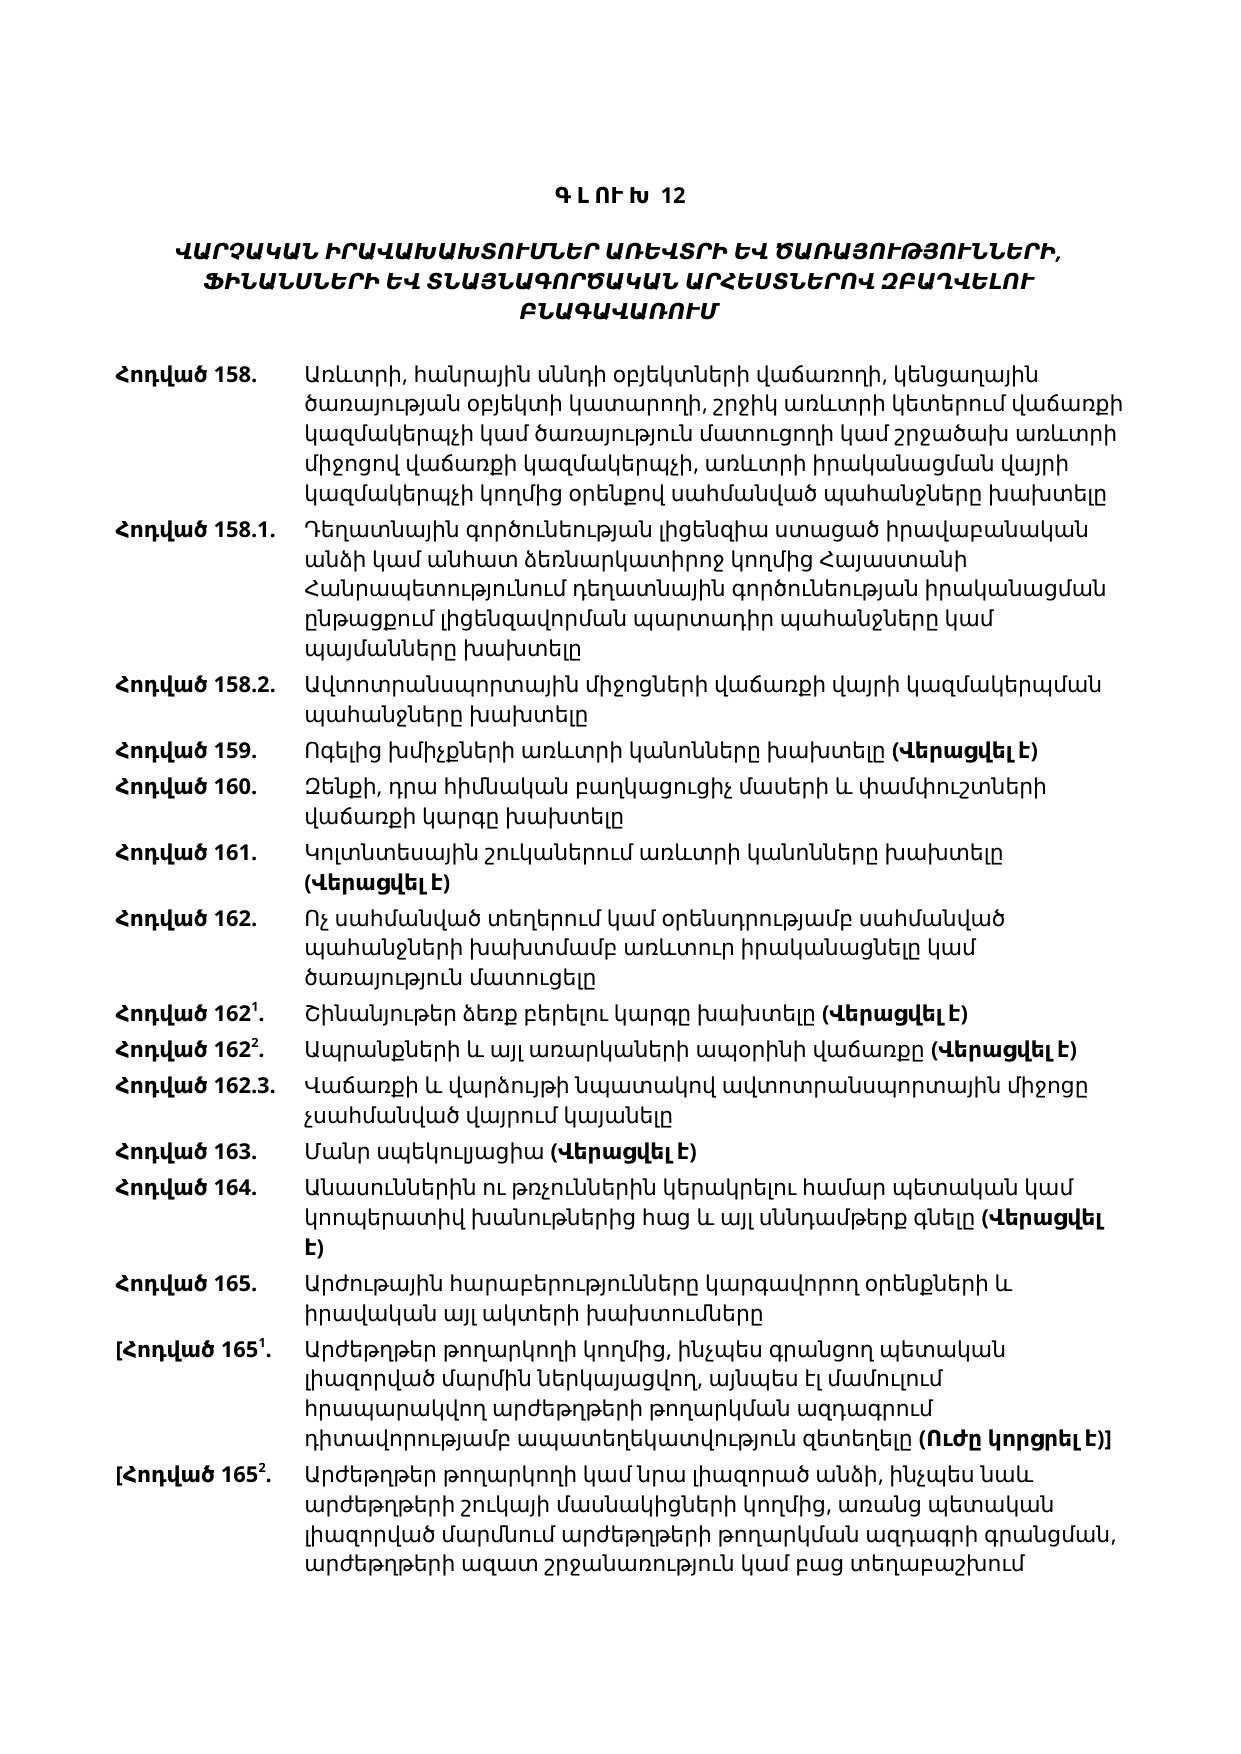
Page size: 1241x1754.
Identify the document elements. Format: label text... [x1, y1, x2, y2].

table_cell Դեղատնային գործունեության լիցենզիա ստացած իրավաբանական անձի կամ անհատ ձեռնարկատիրոջ կողմից Հայաստանի Հանրապետությունում դեղատնային գործունեության իրականացման ընթացքում լիցենզավորման պարտադիր պահանջները կամ պայմանները խախտելը [301, 511, 1128, 666]
table_cell Արժեթղթեր թողարկողի կողմից, ինչպես գրանցող պետական լիազորված մարմին ներկայացվող, այնպես էլ մամուլում հրապարակվող արժեթղթերի թողարկման ազդագրում դիտավորությամբ ապատեղեկատվություն զետեղելը (Ուժը կորցրել է)] [301, 1330, 1128, 1456]
table_cell Առևտրի, հանրային սննդի օբյեկտների վաճառողի, կենցաղային ծառայության օբյեկտի կատարողի, շրջիկ առևտրի կետերում վաճառքի կազմակերպչի կամ ծառայություն մատուցողի կամ շրջածախ առևտրի միջոցով վաճառքի կազմակերպչի, առևտրի իրականացման վայրի կազմակերպչի կողմից օրենքով սահմանված պահանջները խախտելը [301, 355, 1128, 511]
table_cell Հոդված 162.3. [112, 1067, 301, 1133]
table_cell Հոդված 163. [112, 1133, 301, 1169]
table_cell Ոչ սահմանված տեղերում կամ օրենսդրությամբ սահմանված պահանջների խախտմամբ առևտուր իրականացնելը կամ ծառայություն մատուցելը [301, 899, 1128, 995]
table_cell Հոդված 165. [112, 1265, 301, 1330]
table_cell Հոդված 158.1. [112, 511, 301, 666]
table_cell Ոգելից խմիչքների առևտրի կանոնները խախտելը (Վերացվել է) [301, 732, 1128, 768]
table_cell Ապրանքների և այլ առարկաների ապօրինի վաճառքը (Վերացվել է) [301, 1031, 1128, 1067]
table_cell Շինանյութեր ձեռք բերելու կարգը խախտելը (Վերացվել է) [301, 995, 1128, 1031]
table_cell Հոդված 162. [112, 899, 301, 995]
table_cell Հոդված 158. [112, 355, 301, 511]
table_cell Գ Լ ՈՒ Խ 12 ՎԱՐՉԱԿԱՆ ԻՐԱՎԱԽԱԽՏՈՒՄՆԵՐ ԱՌԵՎՏՐԻ ԵՎ ԾԱՌԱՅՈՒԹՅՈՒՆՆԵՐԻ, ՖԻՆԱՆՍՆԵՐԻ ԵՎ ՏՆԱՅՆԱԳՈՐԾԱԿԱՆ ԱՐՀԵՍՏՆԵՐՈՎ ԶԲԱՂՎԵԼՈՒ ԲՆԱԳԱՎԱՌՈՒՄ [112, 150, 1128, 355]
table_cell Արժութային հարաբերությունները կարգավորող օրենքների և իրավական այլ ակտերի խախտումները [301, 1265, 1128, 1330]
table_cell Հոդված 1622. [112, 1031, 301, 1067]
table_cell Հոդված 1621. [112, 995, 301, 1031]
table_cell Անասուններին ու թռչուններին կերակրելու համար պետական կամ կոոպերատիվ խանութներից հաց և այլ սննդամթերք գնելը (Վերացվել է) [301, 1169, 1128, 1264]
table_cell Մանր սպեկուլյացիա (Վերացվել է) [301, 1133, 1128, 1169]
table_cell [Հոդված 1651. [112, 1330, 301, 1456]
table_cell Հոդված 158.2. [112, 666, 301, 732]
table_cell Կոլտնտեսային շուկաներում առևտրի կանոնները խախտելը (Վերացվել է) [301, 834, 1128, 899]
table_cell Հոդված 164. [112, 1169, 301, 1264]
table_cell Ավտոտրանսպորտային միջոցների վաճառքի վայրի կազմակերպման պահանջները խախտելը [301, 666, 1128, 732]
table_cell Հոդված 160. [112, 768, 301, 833]
table_cell Վաճառքի և վարձույթի նպատակով ավտոտրանսպորտային միջոցը չսահմանված վայրում կայանելը [301, 1067, 1128, 1133]
table_cell Հոդված 161. [112, 834, 301, 899]
table_cell Հոդված 159. [112, 732, 301, 768]
table_cell [Հոդված 1652. [112, 1456, 301, 1581]
table_cell Զենքի, դրա հիմնական բաղկացուցիչ մասերի և փամփուշտների վաճառքի կարգը խախտելը [301, 768, 1128, 833]
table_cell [301, 1456, 1128, 1581]
